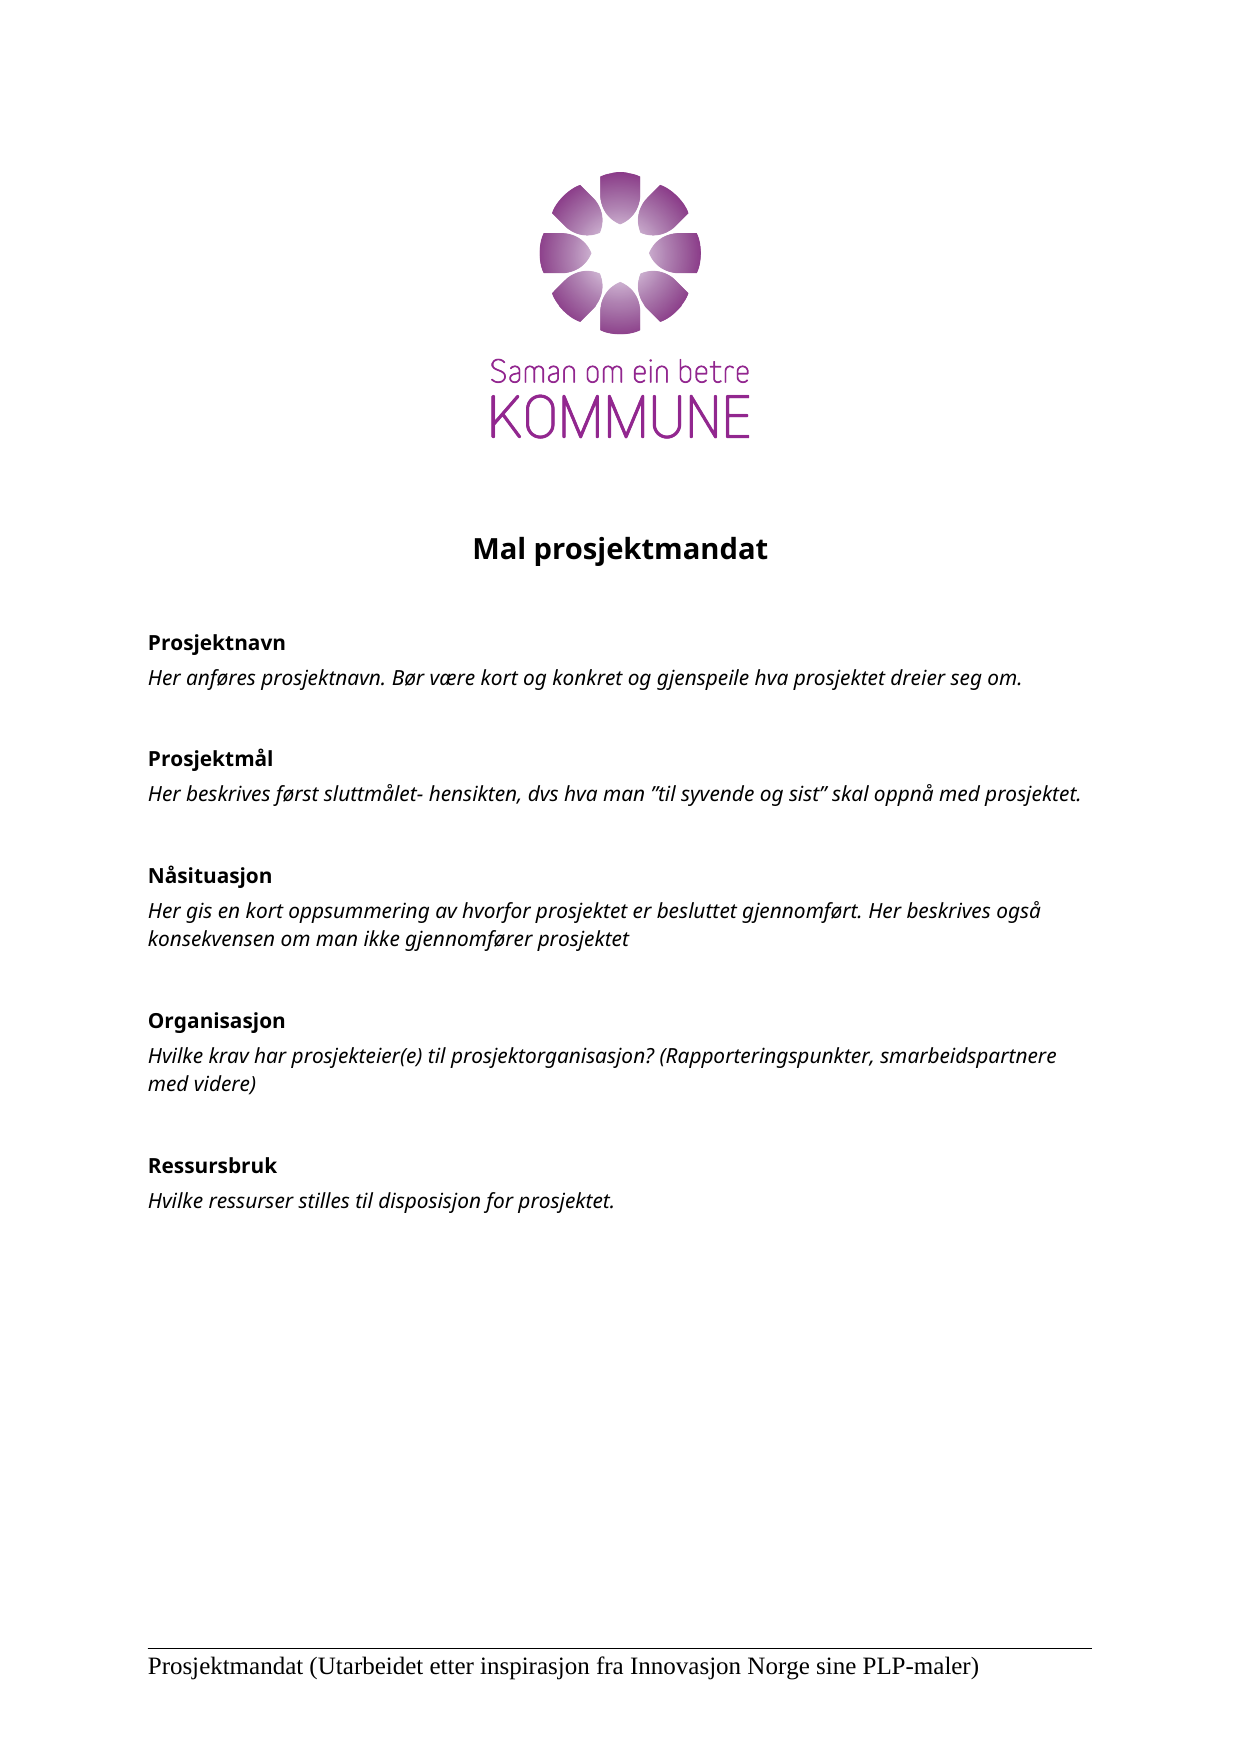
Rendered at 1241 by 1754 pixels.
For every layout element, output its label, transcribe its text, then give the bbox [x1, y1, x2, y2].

subtitle Mal prosjektmandat [148, 529, 1092, 568]
text Hvilke krav har prosjekteier(e) til prosjektorganisasjon? (Rapporteringspunkter, smarbeidspartnere med videre) [148, 1041, 1092, 1098]
text Hvilke ressurser stilles til disposisjon for prosjektet. [148, 1186, 1092, 1214]
subtitle Prosjektnavn [148, 628, 1092, 656]
text Her anføres prosjektnavn. Bør være kort og konkret og gjenspeile hva prosjektet dreier seg om. [148, 663, 1092, 691]
subtitle Nåsituasjon [148, 861, 1092, 889]
text Her beskrives først sluttmålet- hensikten, dvs hva man ”til syvende og sist” skal oppnå med prosjektet. [148, 779, 1092, 808]
subtitle Prosjektmål [148, 744, 1092, 773]
text Her gis en kort oppsummering av hvorfor prosjektet er besluttet gjennomført. Her beskrives også konsekvensen om man ikke gjennomfører prosjektet [148, 896, 1092, 953]
picture [491, 172, 750, 439]
subtitle Ressursbruk [148, 1151, 1092, 1179]
subtitle Organisasjon [148, 1006, 1092, 1034]
